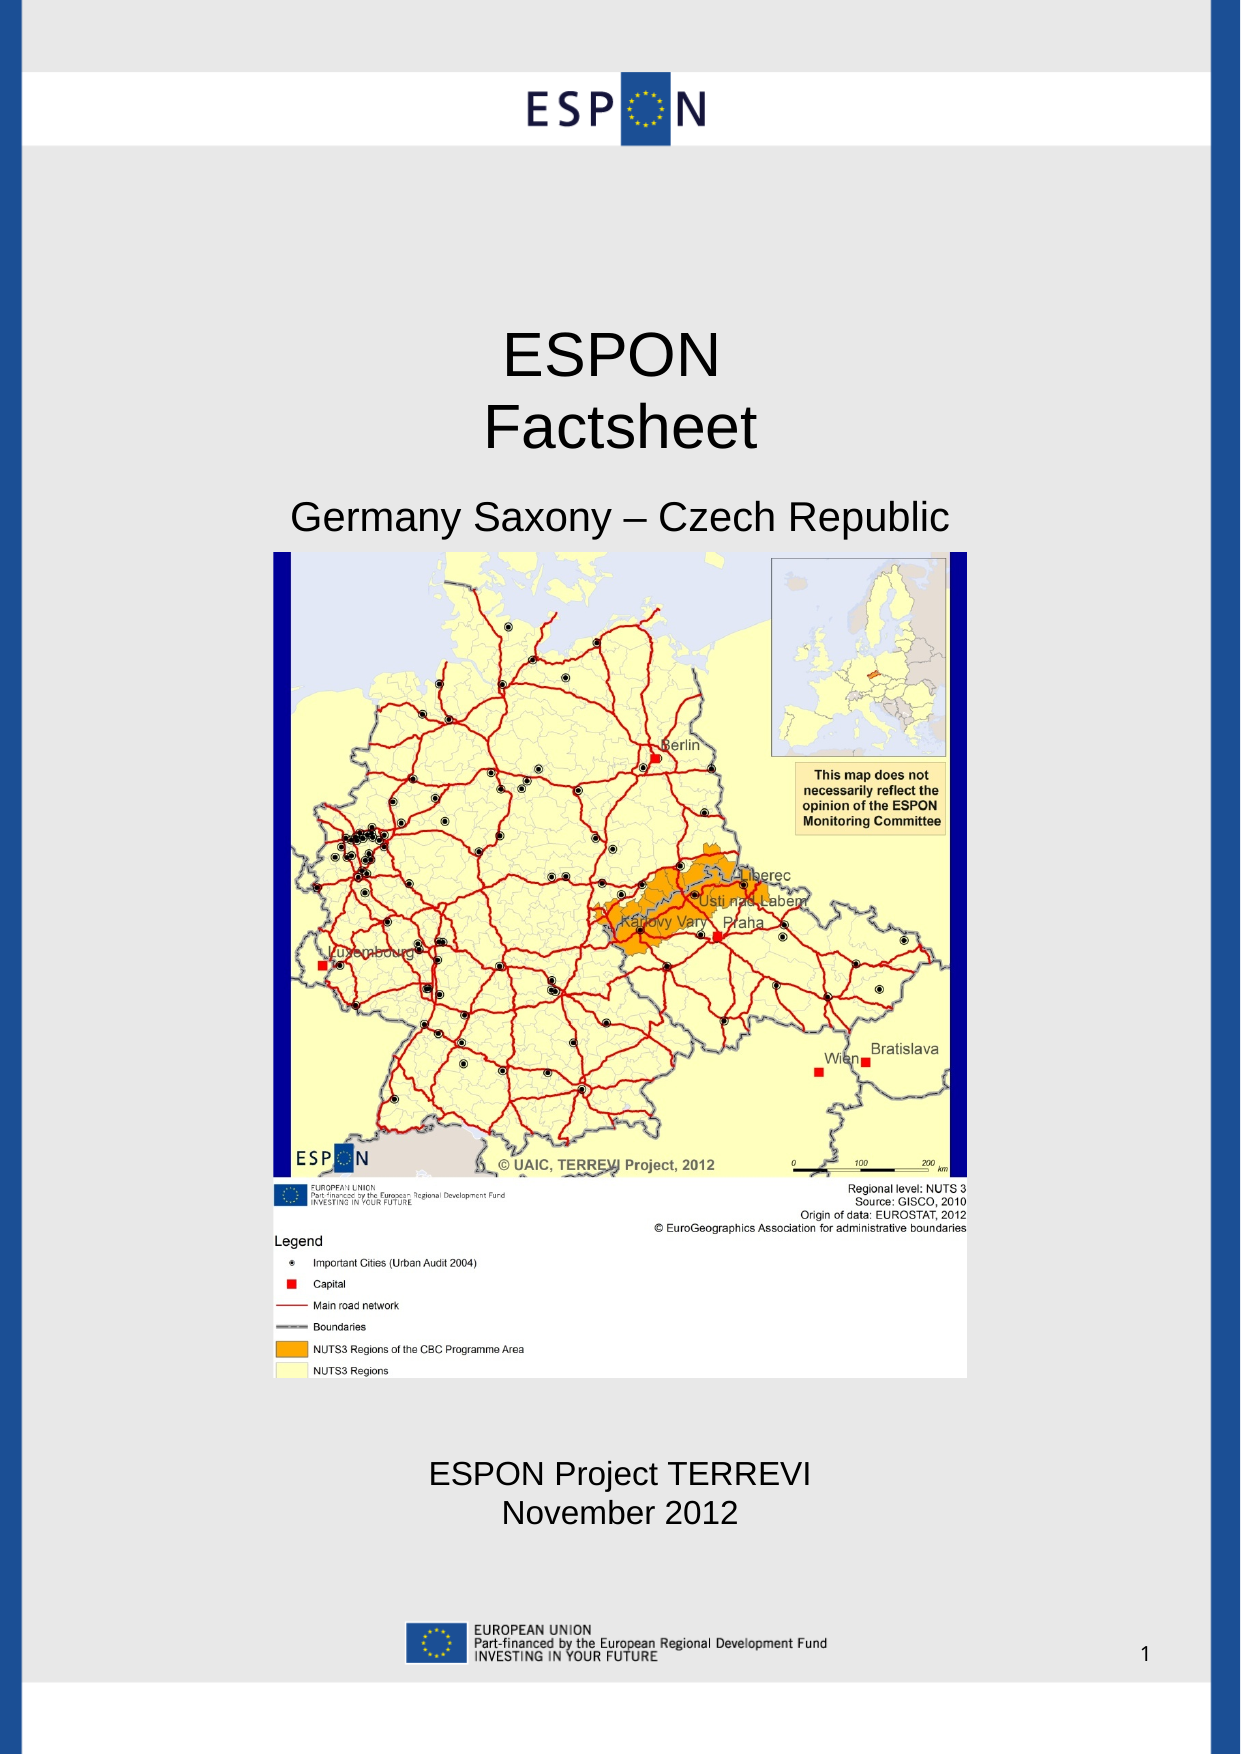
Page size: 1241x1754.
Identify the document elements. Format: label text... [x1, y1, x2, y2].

text Germany Saxony – Czech Republic [88, 492, 1152, 540]
text ESPON Project TERREVI [88, 1454, 1152, 1493]
picture [0, 0, 1241, 1754]
text November 2012 [88, 1493, 1152, 1531]
